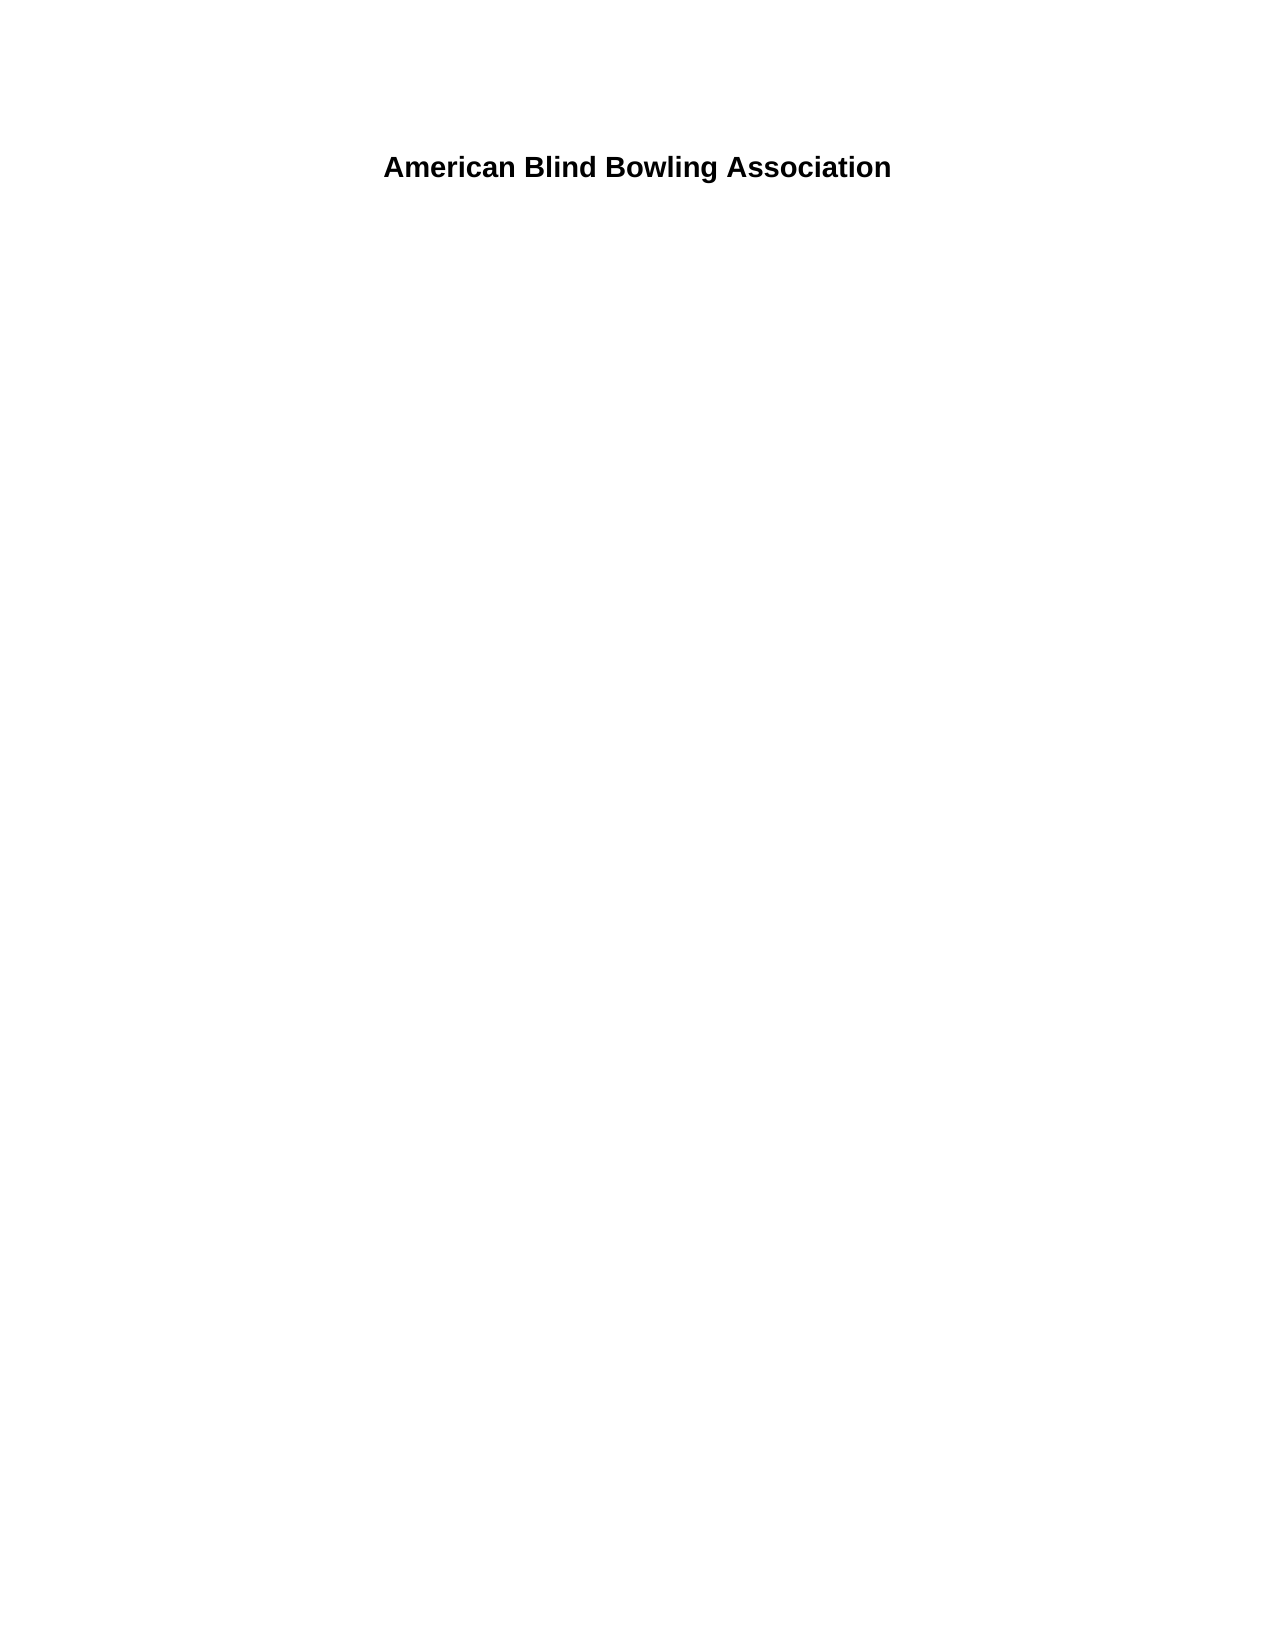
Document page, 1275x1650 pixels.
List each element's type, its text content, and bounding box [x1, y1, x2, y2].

text American Blind Bowling Association [150, 150, 1125, 183]
